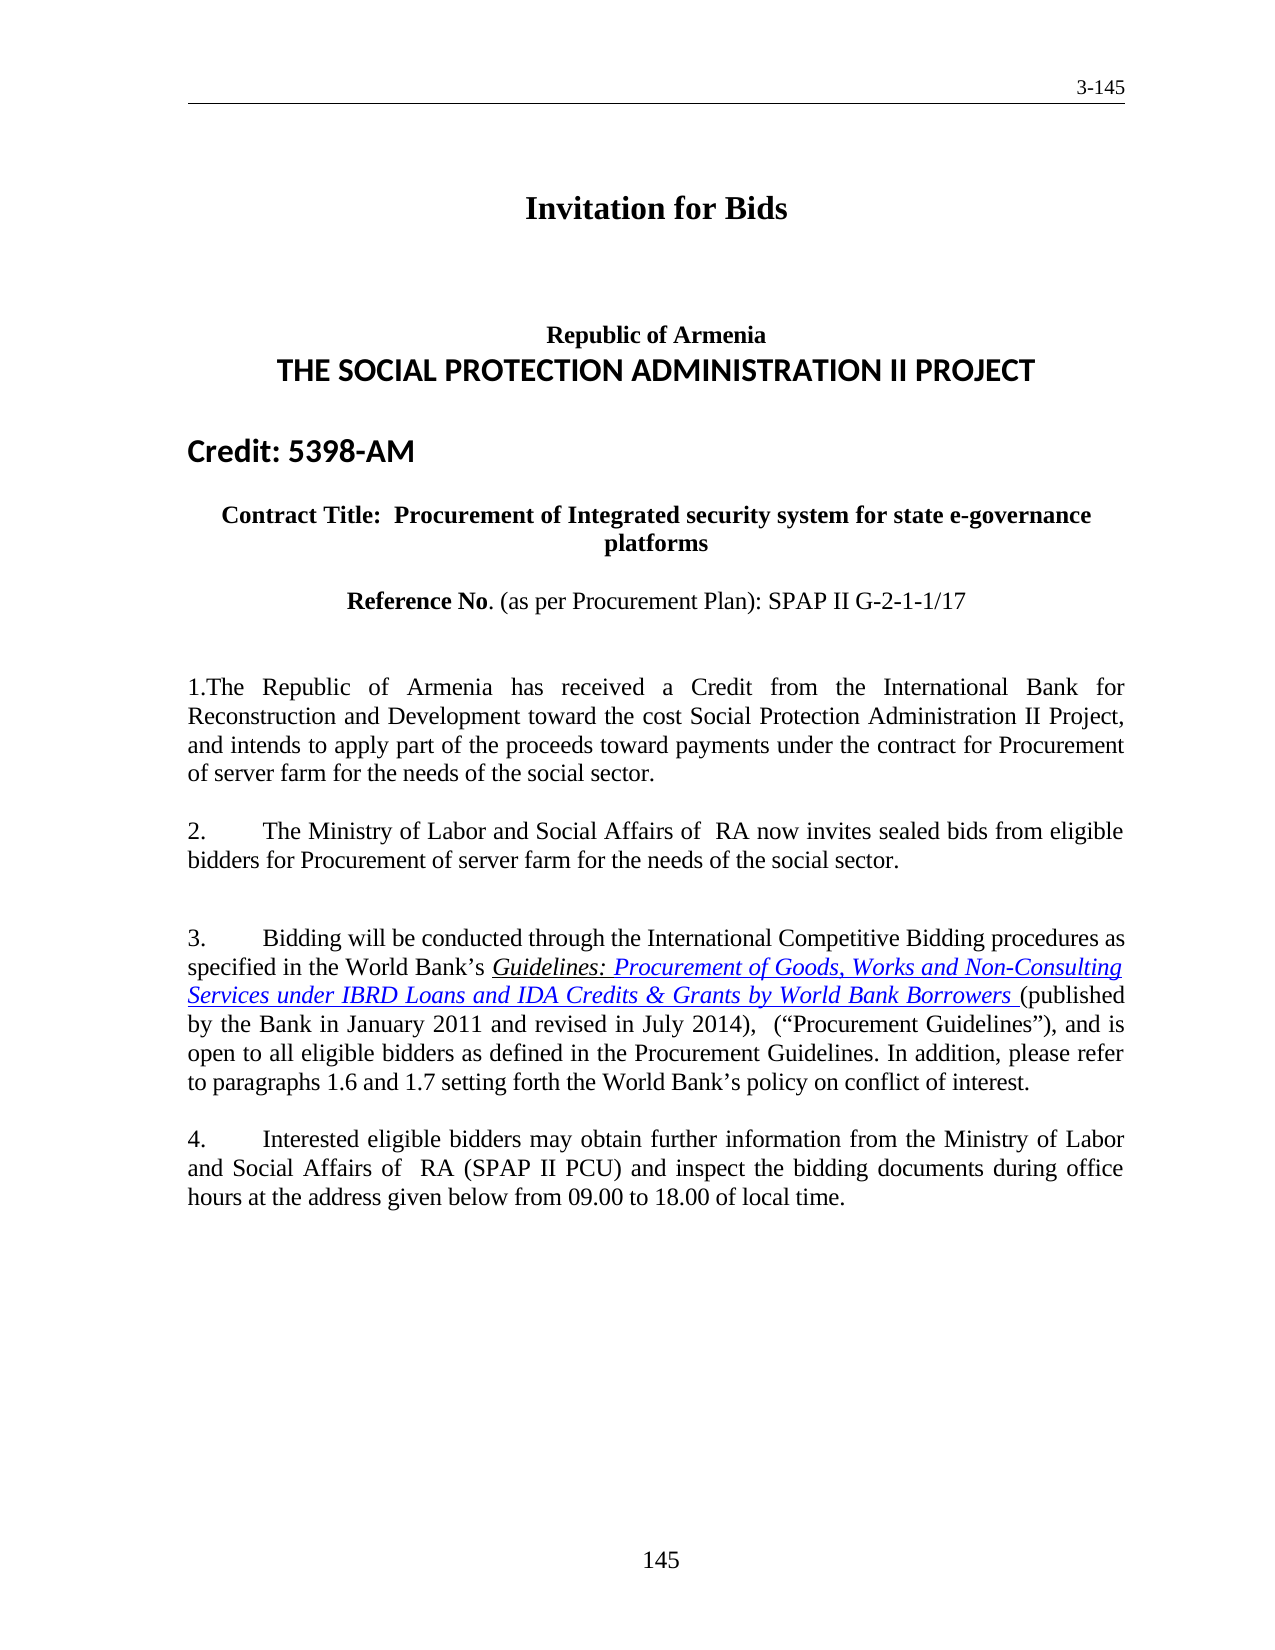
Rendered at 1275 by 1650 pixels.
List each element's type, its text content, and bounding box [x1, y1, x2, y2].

subtitle Invitation for Bids [187, 188, 1125, 227]
text 3. Bidding will be conducted through the International Competitive Bidding procedures as specified in the World Bank’s Guidelines: Procurement of Goods, Works and Non-Consulting Services under IBRD Loans and IDA Credits & Grants by World Bank Borrowers (published by the Bank in January 2011 and revised in July 2014), (“Procurement Guidelines”), and is open to all eligible bidders as defined in the Procurement Guidelines. In addition, please refer to paragraphs 1.6 and 1.7 setting forth the World Bank’s policy on conflict of interest. [187, 923, 1125, 1096]
text 4. Interested eligible bidders may obtain further information from the Ministry of Labor and Social Affairs of RA (SPAP II PCU) and inspect the bidding documents during office hours at the address given below from 09.00 to 18.00 of local time. [187, 1124, 1125, 1211]
text Credit: 5398-AM [187, 430, 1125, 471]
text THE SOCIAL PROTECTION ADMINISTRATION II PROJECT [187, 349, 1125, 389]
text Reference No. (as per Procurement Plan): SPAP II G-2-1-1/17 [187, 586, 1125, 615]
text Republic of Armenia [187, 320, 1125, 349]
text 1.The Republic of Armenia has received a Credit from the International Bank for Reconstruction and Development toward the cost Social Protection Administration II Project, and intends to apply part of the proceeds toward payments under the contract for Procurement of server farm for the needs of the social sector. [187, 672, 1125, 787]
text Contract Title: Procurement of Integrated security system for state e-governance platforms [187, 500, 1125, 557]
text 2. The Ministry of Labor and Social Affairs of RA now invites sealed bids from eligible bidders for Procurement of server farm for the needs of the social sector. [187, 816, 1125, 873]
